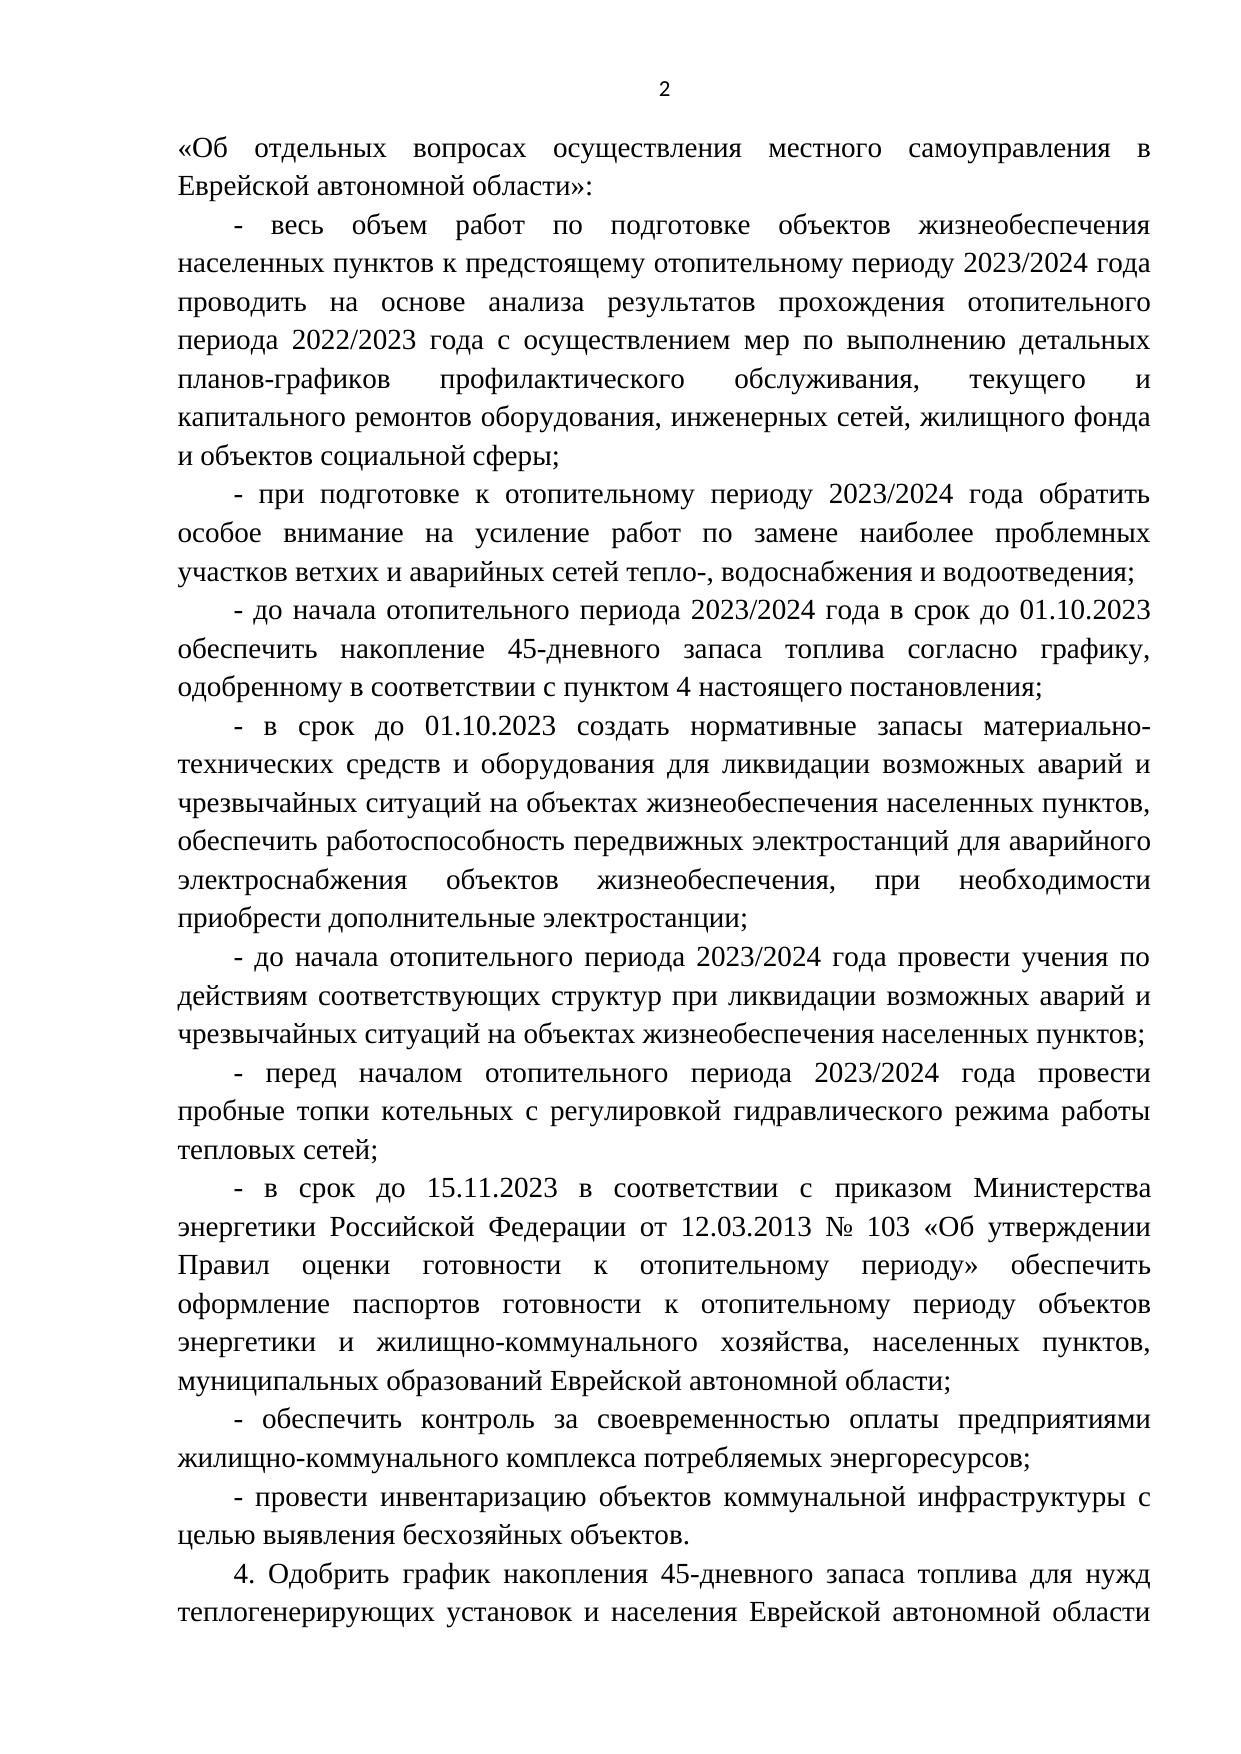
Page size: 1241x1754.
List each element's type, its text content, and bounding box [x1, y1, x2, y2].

text - в срок до 01.10.2023 создать нормативные запасы материально-технических средств и оборудования для ликвидации возможных аварий и чрезвычайных ситуаций на объектах жизнеобеспечения населенных пунктов, обеспечить работоспособность передвижных электростанций для аварийного электроснабжения объектов жизнеобеспечения, при необходимости приобрести дополнительные электростанции; [177, 708, 1152, 934]
text - при подготовке к отопительному периоду 2023/2024 года обратить особое внимание на усиление работ по замене наиболее проблемных участков ветхих и аварийных сетей тепло-, водоснабжения и водоотведения; [177, 477, 1152, 587]
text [177, 130, 1152, 202]
text - до начала отопительного периода 2023/2024 года провести учения по действиям соответствующих структур при ликвидации возможных аварий и чрезвычайных ситуаций на объектах жизнеобеспечения населенных пунктов; [177, 939, 1152, 1050]
text - в срок до 15.11.2023 в соответствии с приказом Министерства энергетики Российской Федерации от 12.03.2013 № 103 «Об утверждении Правил оценки готовности к отопительному периоду» обеспечить оформление паспортов готовности к отопительному периоду объектов энергетики и жилищно-коммунального хозяйства, населенных пунктов, муниципальных образований Еврейской автономной области; [177, 1170, 1152, 1397]
text - обеспечить контроль за своевременностью оплаты предприятиями жилищно-коммунального комплекса потребляемых энергоресурсов; [177, 1402, 1152, 1474]
text - весь объем работ по подготовке объектов жизнеобеспечения населенных пунктов к предстоящему отопительному периоду 2023/2024 года проводить на основе анализа результатов прохождения отопительного периода 2022/2023 года с осуществлением мер по выполнению детальных планов-графиков профилактического обслуживания, текущего и капитального ремонтов оборудования, инженерных сетей, жилищного фонда и объектов социальной сферы; [177, 207, 1152, 472]
text - провести инвентаризацию объектов коммунальной инфраструктуры с целью выявления бесхозяйных объектов. [177, 1479, 1152, 1551]
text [177, 1556, 1152, 1628]
text - перед началом отопительного периода 2023/2024 года провести пробные топки котельных с регулировкой гидравлического режима работы тепловых сетей; [177, 1055, 1152, 1165]
text - до начала отопительного периода 2023/2024 года в срок до 01.10.2023 обеспечить накопление 45-дневного запаса топлива согласно графику, одобренному в соответствии с пунктом 4 настоящего постановления; [177, 592, 1152, 703]
